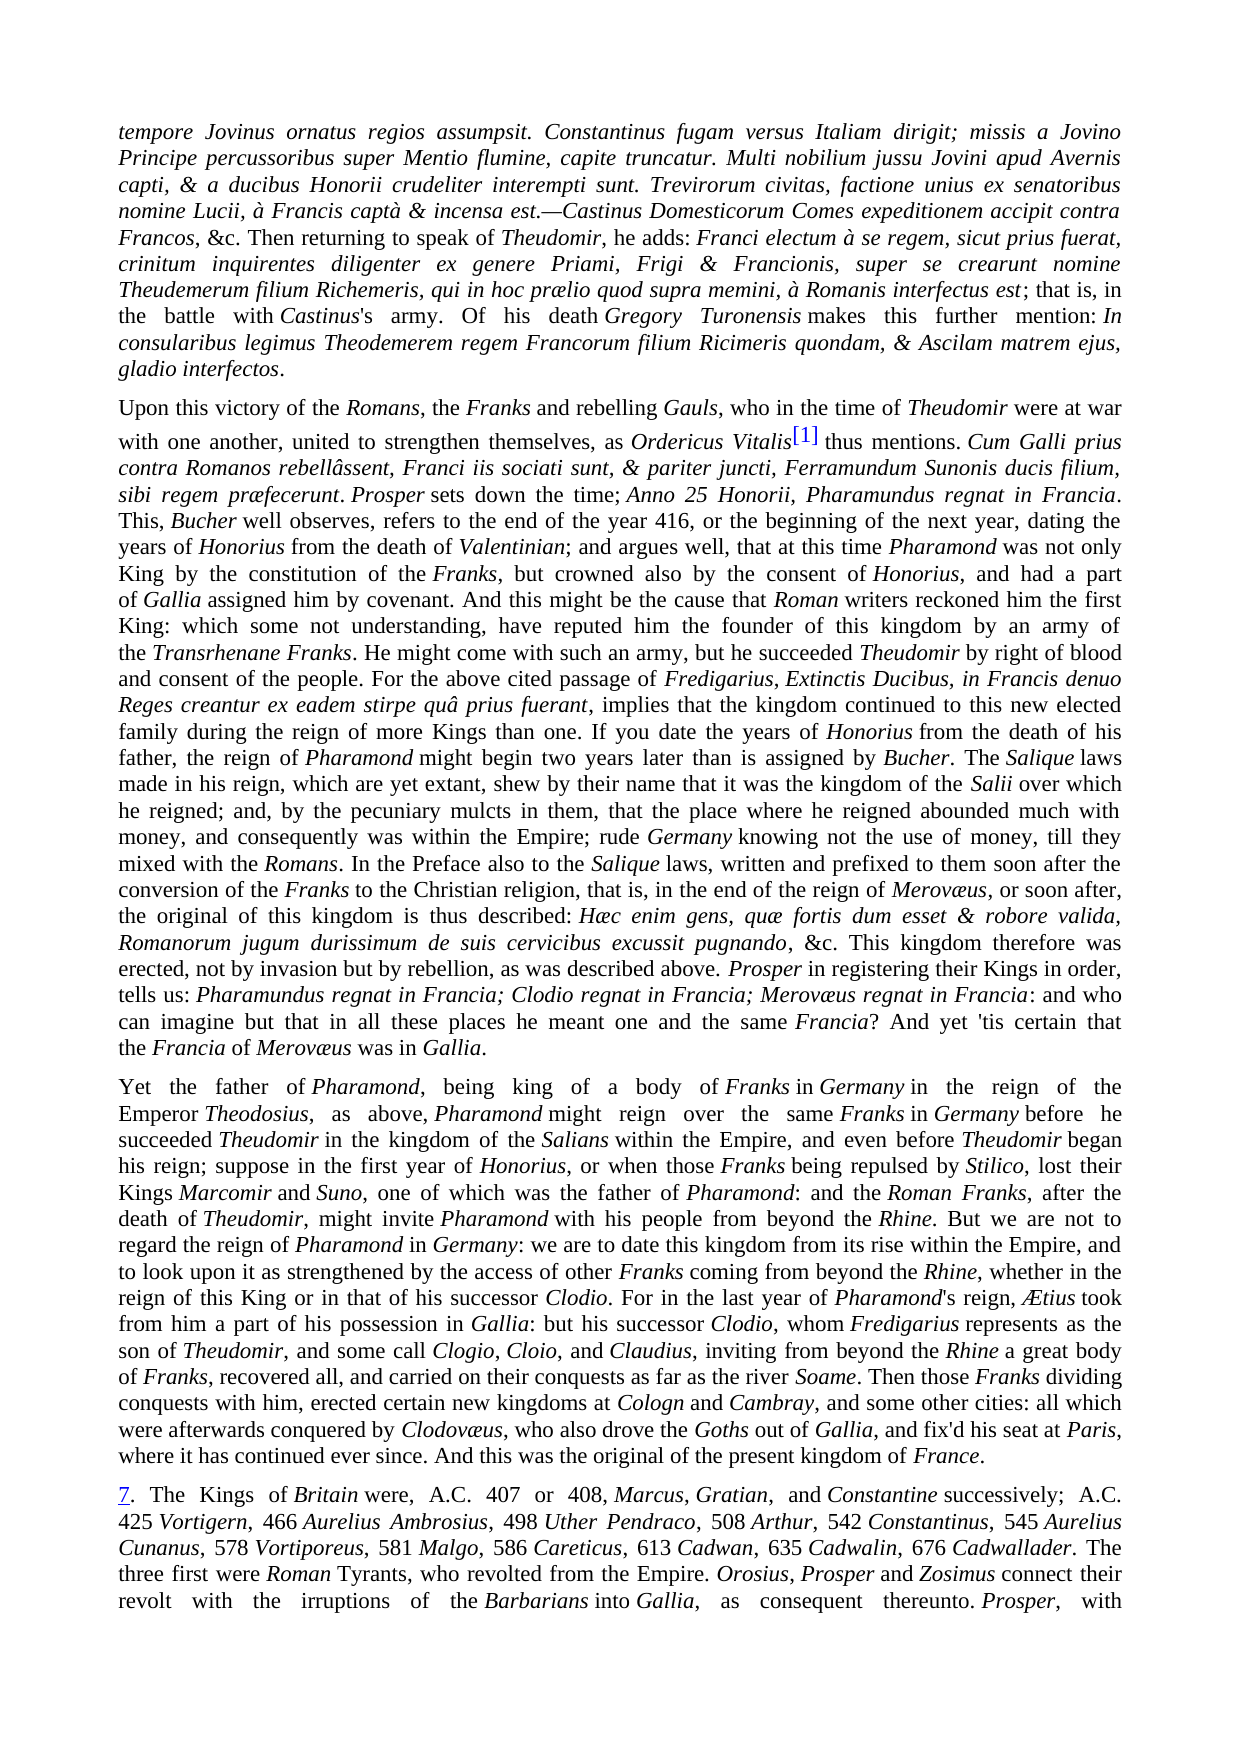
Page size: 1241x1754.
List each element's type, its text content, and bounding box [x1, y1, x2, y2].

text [118, 118, 1122, 382]
text Yet the father of Pharamond, being king of a body of Franks in Germany in the reign of the Emperor Theodosius, as above, Pharamond might reign over the same Franks in Germany before he succeeded Theudomir in the kingdom of the Salians within the Empire, and even before Theudomir began his reign; suppose in the first year of Honorius, or when those Franks being repulsed by Stilico, lost their Kings Marcomir and Suno, one of which was the father of Pharamond: and the Roman Franks, after the death of Theudomir, might invite Pharamond with his people from beyond the Rhine. But we are not to regard the reign of Pharamond in Germany: we are to date this kingdom from its rise within the Empire, and to look upon it as strengthened by the access of other Franks coming from beyond the Rhine, whether in the reign of this King or in that of his successor Clodio. For in the last year of Pharamond's reign, Ætius took from him a part of his possession in Gallia: but his successor Clodio, whom Fredigarius represents as the son of Theudomir, and some call Clogio, Cloio, and Claudius, inviting from beyond the Rhine a great body of Franks, recovered all, and carried on their conquests as far as the river Soame. Then those Franks dividing conquests with him, erected certain new kingdoms at Cologn and Cambray, and some other cities: all which were afterwards conquered by Clodovæus, who also drove the Goths out of Gallia, and fix'd his seat at Paris, where it has continued ever since. And this was the original of the present kingdom of France. [118, 1073, 1122, 1468]
text Upon this victory of the Romans, the Franks and rebelling Gauls, who in the time of Theudomir were at war with one another, united to strengthen themselves, as Ordericus Vitalis[1] thus mentions. Cum Galli prius contra Romanos rebellâssent, Franci iis sociati sunt, & pariter juncti, Ferramundum Sunonis ducis filium, sibi regem præfecerunt. Prosper sets down the time; Anno 25 Honorii, Pharamundus regnat in Francia. This, Bucher well observes, refers to the end of the year 416, or the beginning of the next year, dating the years of Honorius from the death of Valentinian; and argues well, that at this time Pharamond was not only King by the constitution of the Franks, but crowned also by the consent of Honorius, and had a part of Gallia assigned him by covenant. And this might be the cause that Roman writers reckoned him the first King: which some not understanding, have reputed him the founder of this kingdom by an army of the Transrhenane Franks. He might come with such an army, but he succeeded Theudomir by right of blood and consent of the people. For the above cited passage of Fredigarius, Extinctis Ducibus, in Francis denuo Reges creantur ex eadem stirpe quâ prius fuerant, implies that the kingdom continued to this new elected family during the reign of more Kings than one. If you date the years of Honorius from the death of his father, the reign of Pharamond might begin two years later than is assigned by Bucher. The Salique laws made in his reign, which are yet extant, shew by their name that it was the kingdom of the Salii over which he reigned; and, by the pecuniary mulcts in them, that the place where he reigned abounded much with money, and consequently was within the Empire; rude Germany knowing not the use of money, till they mixed with the Romans. In the Preface also to the Salique laws, written and prefixed to them soon after the conversion of the Franks to the Christian religion, that is, in the end of the reign of Merovæus, or soon after, the original of this kingdom is thus described: Hæc enim gens, quæ fortis dum esset & robore valida, Romanorum jugum durissimum de suis cervicibus excussit pugnando, &c. This kingdom therefore was erected, not by invasion but by rebellion, as was described above. Prosper in registering their Kings in order, tells us: Pharamundus regnat in Francia; Clodio regnat in Francia; Merovæus regnat in Francia: and who can imagine but that in all these places he meant one and the same Francia? And yet 'tis certain that the Francia of Merovæus was in Gallia. [118, 394, 1122, 1060]
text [118, 1481, 1122, 1613]
